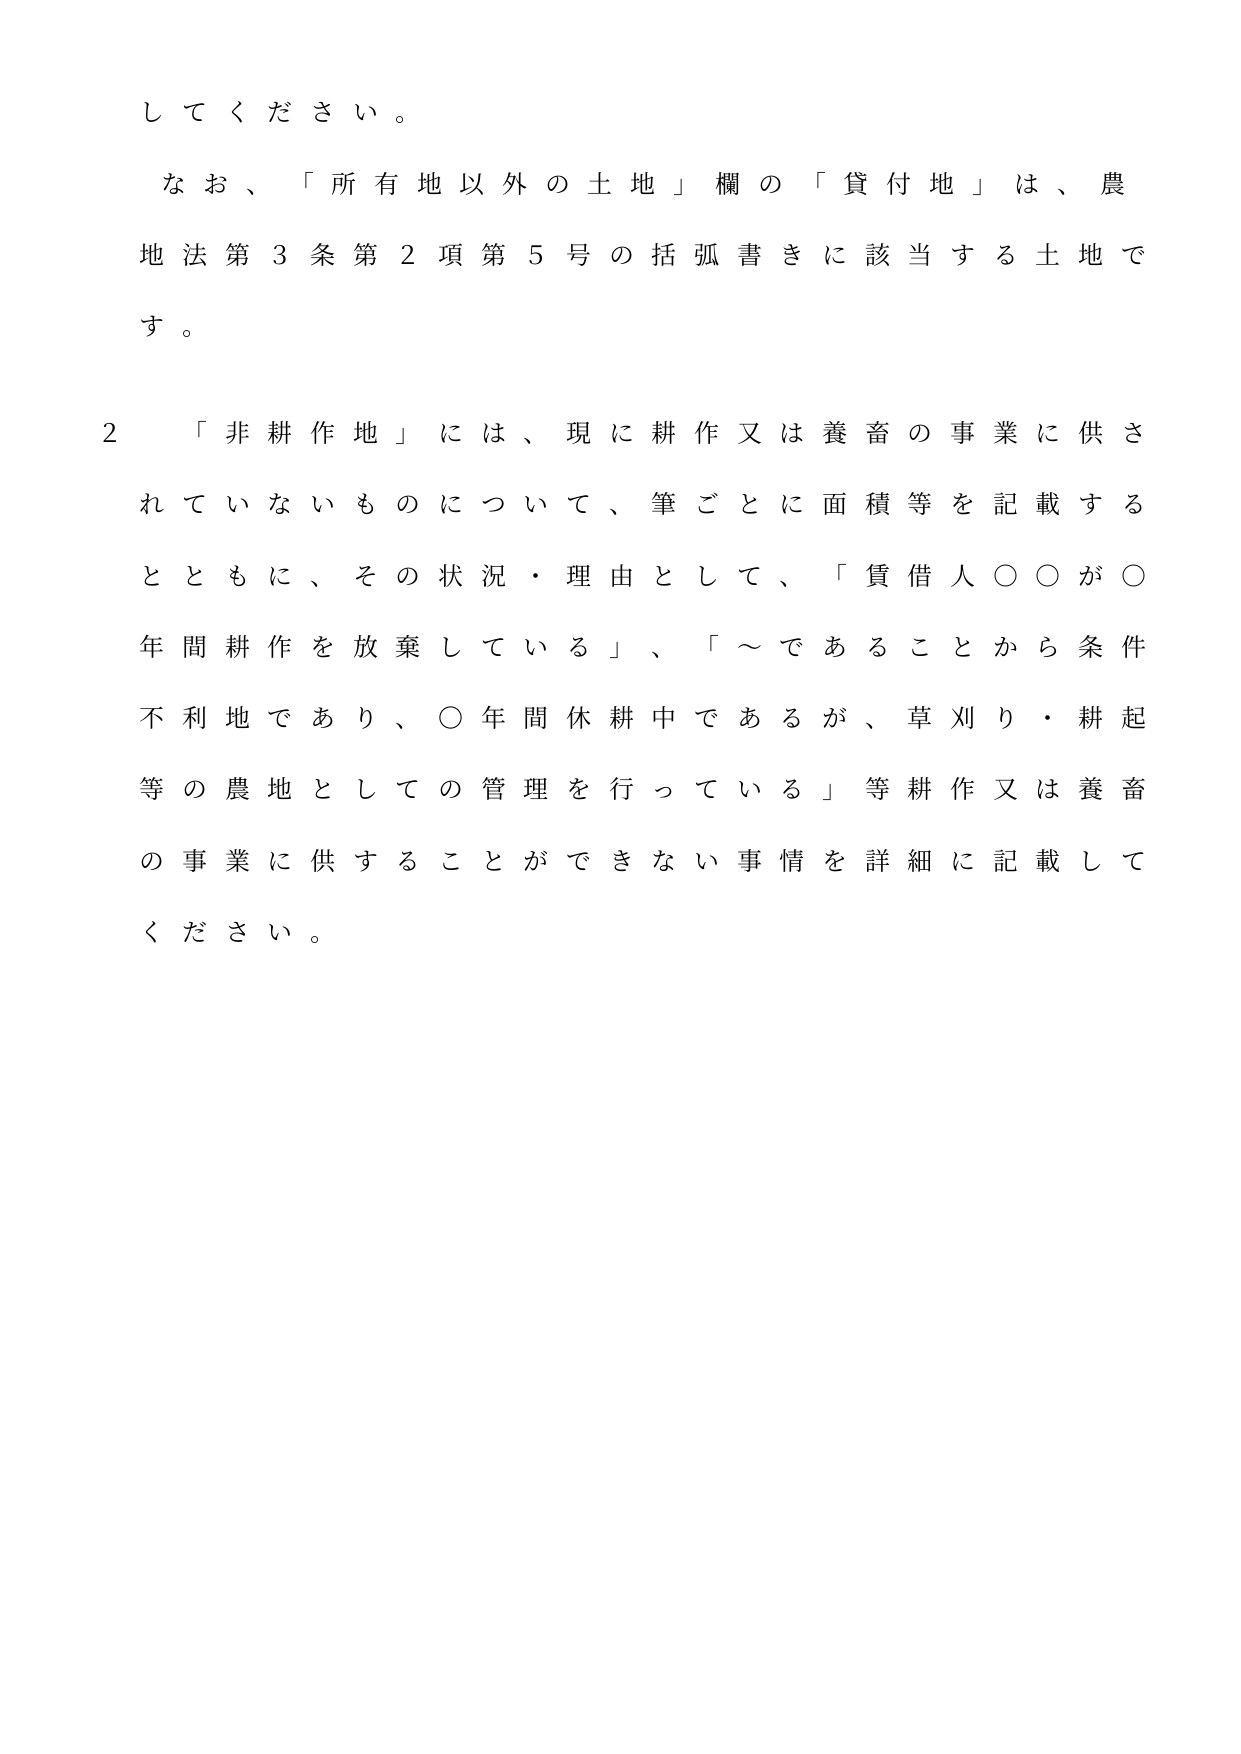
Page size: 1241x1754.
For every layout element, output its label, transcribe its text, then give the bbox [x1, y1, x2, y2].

text ２ 「非耕作地」には、現に耕作又は養畜の事業に供されていないものについて、筆ごとに面積等を記載するとともに、その状況・理由として、「賃借人○○が○年間耕作を放棄している」、「～であることから条件不利地であり、〇年間休耕中であるが、草刈り・耕起等の農地としての管理を行っている」等耕作又は養畜の事業に供することができない事情を詳細に記載してください。 [97, 396, 1164, 966]
text なお、「所有地以外の土地」欄の「貸付地」は、農地法第３条第２項第５号の括弧書きに該当する土地です。 [76, 147, 1164, 360]
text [97, 75, 1164, 147]
